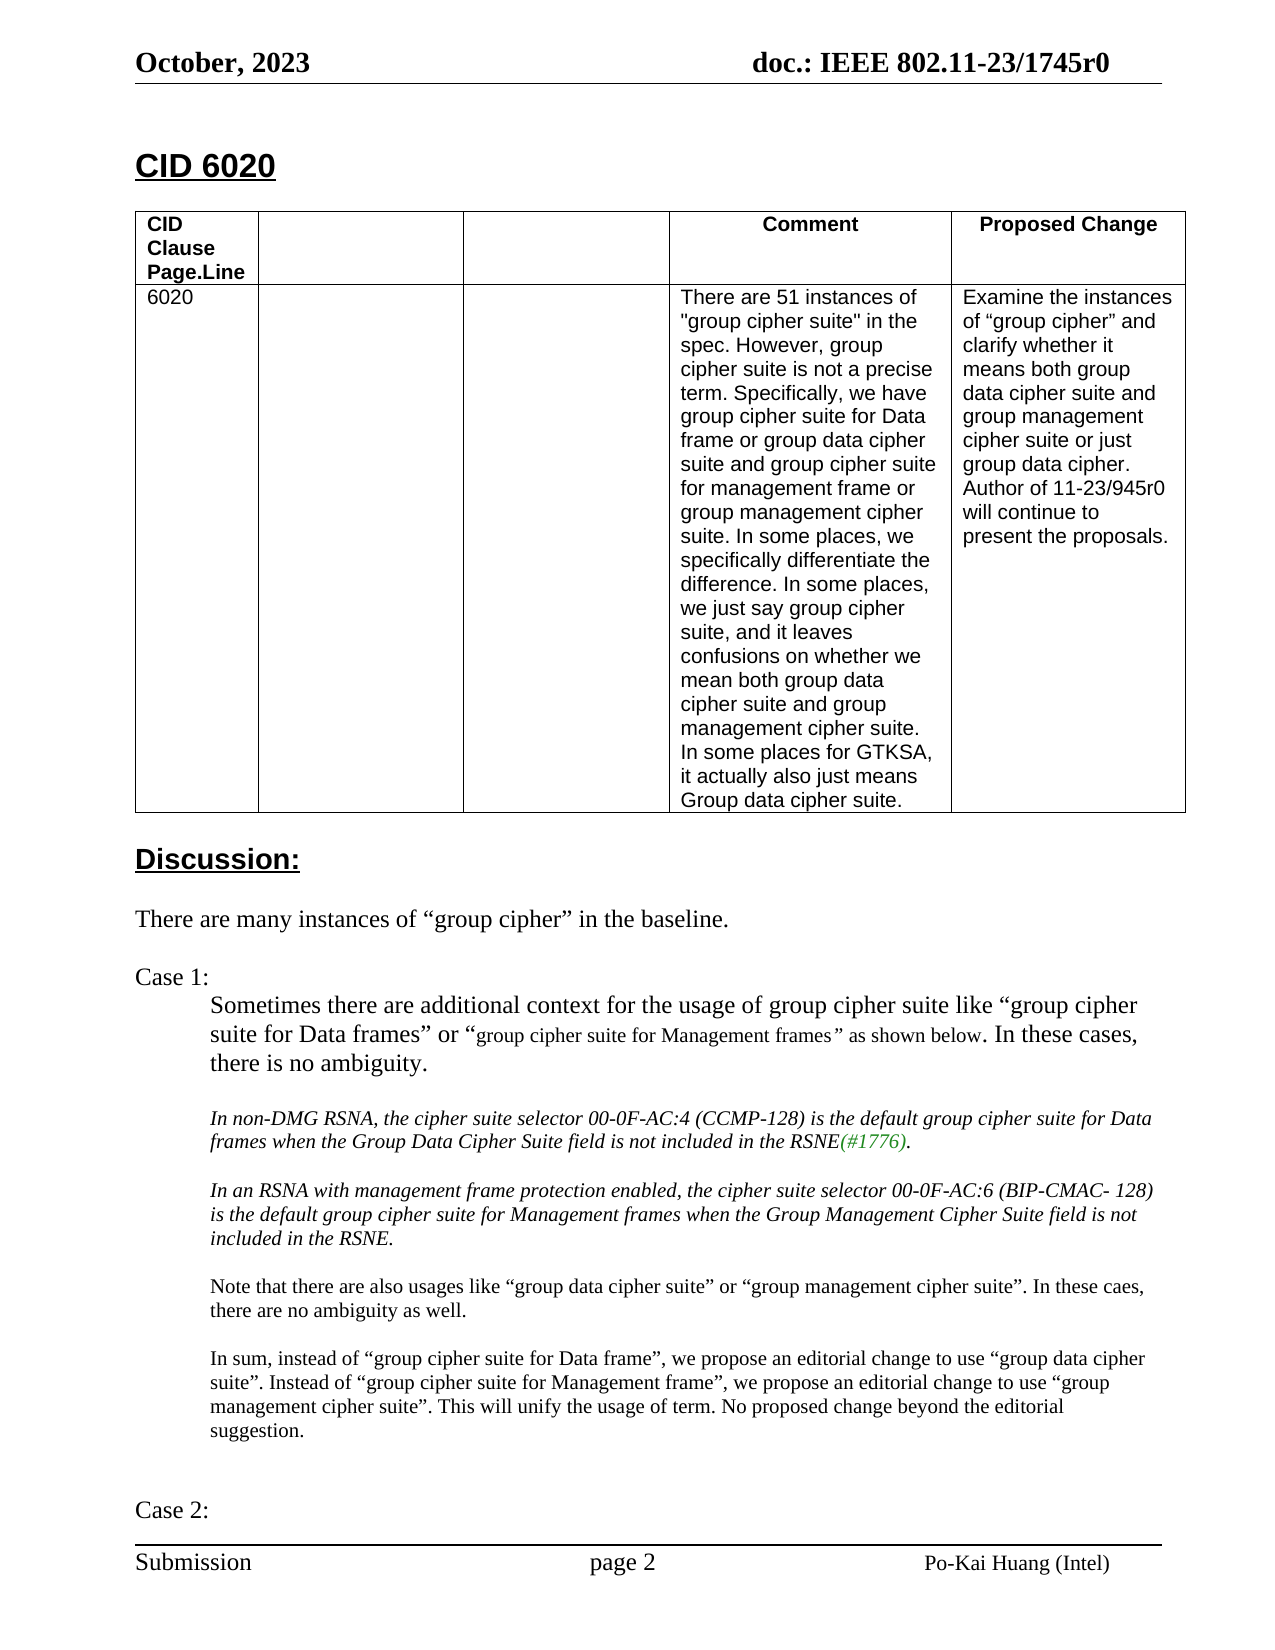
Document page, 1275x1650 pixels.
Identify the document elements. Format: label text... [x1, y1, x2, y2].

table_cell Examine the instances of “group cipher” and clarify whether it means both group data cipher suite and group management cipher suite or just group data cipher. Author of 11-23/945r0 will continue to present the proposals. [952, 285, 1185, 812]
table_cell There are 51 instances of "group cipher suite" in the spec. However, group cipher suite is not a precise term. Specifically, we have group cipher suite for Data frame or group data cipher suite and group cipher suite for management frame or group management cipher suite. In some places, we specifically differentiate the difference. In some places, we just say group cipher suite, and it leaves confusions on whether we mean both group data cipher suite and group management cipher suite. In some places for GTKSA, it actually also just means Group data cipher suite. [670, 285, 951, 812]
table_header [259, 212, 463, 283]
table_cell [464, 285, 669, 812]
text In sum, instead of “group cipher suite for Data frame”, we propose an editorial change to use “group data cipher suite”. Instead of “group cipher suite for Management frame”, we propose an editorial change to use “group management cipher suite”. This will unify the usage of term. No proposed change beyond the editorial suggestion. [210, 1346, 1162, 1442]
text There are many instances of “group cipher” in the baseline. [135, 904, 1162, 933]
subtitle CID 6020 [135, 146, 1162, 184]
table_cell [259, 285, 463, 812]
text Case 2: [135, 1495, 1162, 1524]
text Sometimes there are additional context for the usage of group cipher suite like “group cipher suite for Data frames” or “group cipher suite for Management frames” as shown below. In these cases, there is no ambiguity. [210, 990, 1162, 1077]
table_header Proposed Change [952, 212, 1185, 283]
table_header [464, 212, 669, 283]
text In an RSNA with management frame protection enabled, the cipher suite selector 00-0F-AC:6 (BIP-CMAC- 128) is the default group cipher suite for Management frames when the Group Management Cipher Suite field is not included in the RSNE. [210, 1178, 1162, 1250]
table_header Comment [670, 212, 951, 283]
text Case 1: [135, 962, 1162, 990]
table_header CID Clause Page.Line [136, 212, 258, 283]
text In non-DMG RSNA, the cipher suite selector 00-0F-AC:4 (CCMP-128) is the default group cipher suite for Data frames when the Group Data Cipher Suite field is not included in the RSNE(#1776). [210, 1105, 1162, 1153]
table_cell 6020 [136, 285, 258, 812]
text Note that there are also usages like “group data cipher suite” or “group management cipher suite”. In these caes, there are no ambiguity as well. [210, 1274, 1162, 1322]
subtitle Discussion: [135, 842, 1162, 875]
